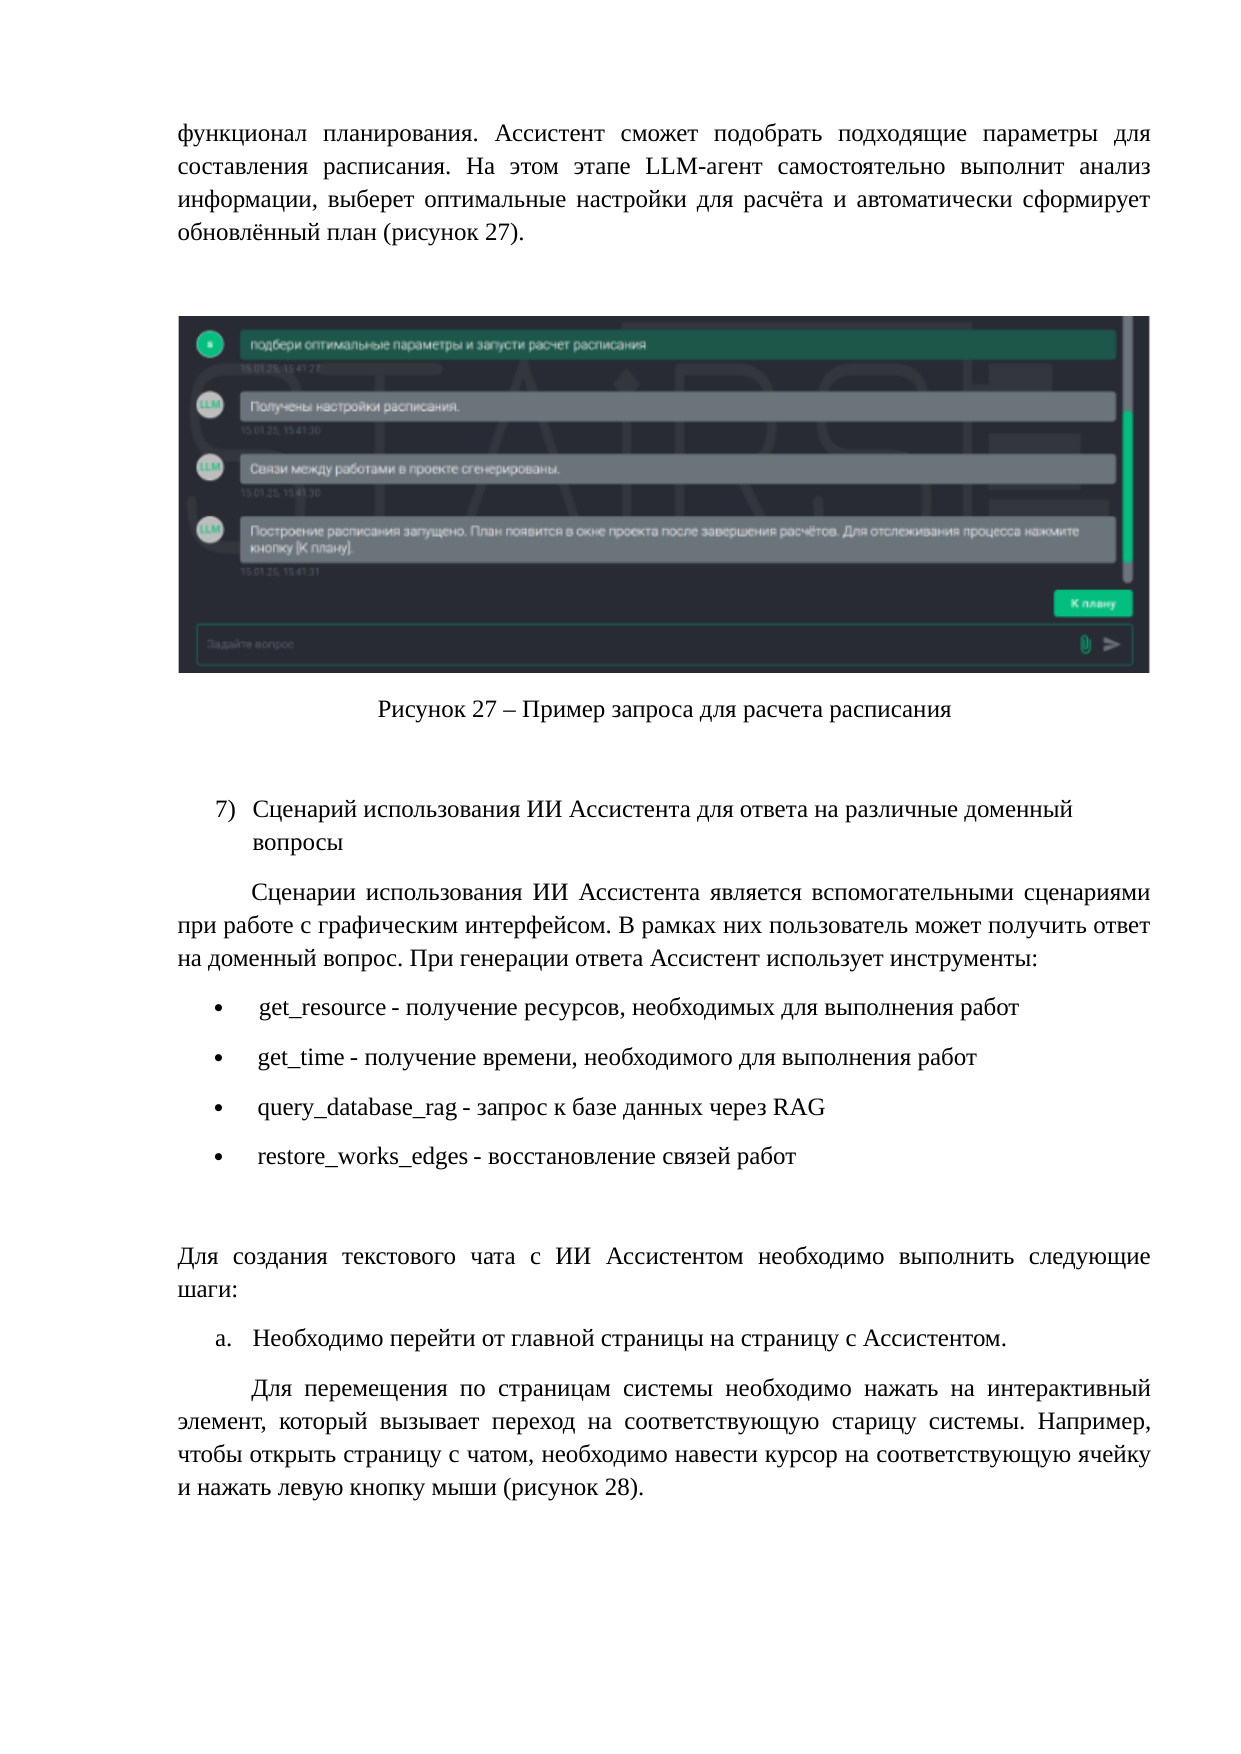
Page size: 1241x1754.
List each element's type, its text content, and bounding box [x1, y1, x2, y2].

list Сценарий использования ИИ Ассистента для ответа на различные доменный вопросы [215, 794, 1152, 856]
picture [178, 316, 1151, 673]
text Для создания текстового чата с ИИ Ассистентом необходимо выполнить следующие шаги: [177, 1241, 1152, 1303]
list get_resource - получение ресурсов, необходимых для выполнения работ [215, 992, 1152, 1021]
list query_database_rag - запрос к базе данных через RAG [215, 1092, 1152, 1121]
text Для перемещения по страницам системы необходимо нажать на интерактивный элемент, который вызывает переход на соответствующую старицу системы. Например, чтобы открыть страницу с чатом, необходимо навести курсор на соответствующую ячейку и нажать левую кнопку мыши (рисунок 28). [177, 1373, 1152, 1501]
text Рисунок 27 – Пример запроса для расчета расписания [177, 694, 1152, 723]
text Сценарии использования ИИ Ассистента является вспомогательными сценариями при работе с графическим интерфейсом. В рамках них пользователь может получить ответ на доменный вопрос. При генерации ответа Ассистент использует инструменты: [177, 877, 1152, 971]
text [177, 118, 1152, 246]
list get_time - получение времени, необходимого для выполнения работ [215, 1042, 1152, 1071]
list restore_works_edges - восстановление связей работ [215, 1141, 1152, 1170]
list Необходимо перейти от главной страницы на страницу с Ассистентом. [215, 1323, 1152, 1352]
